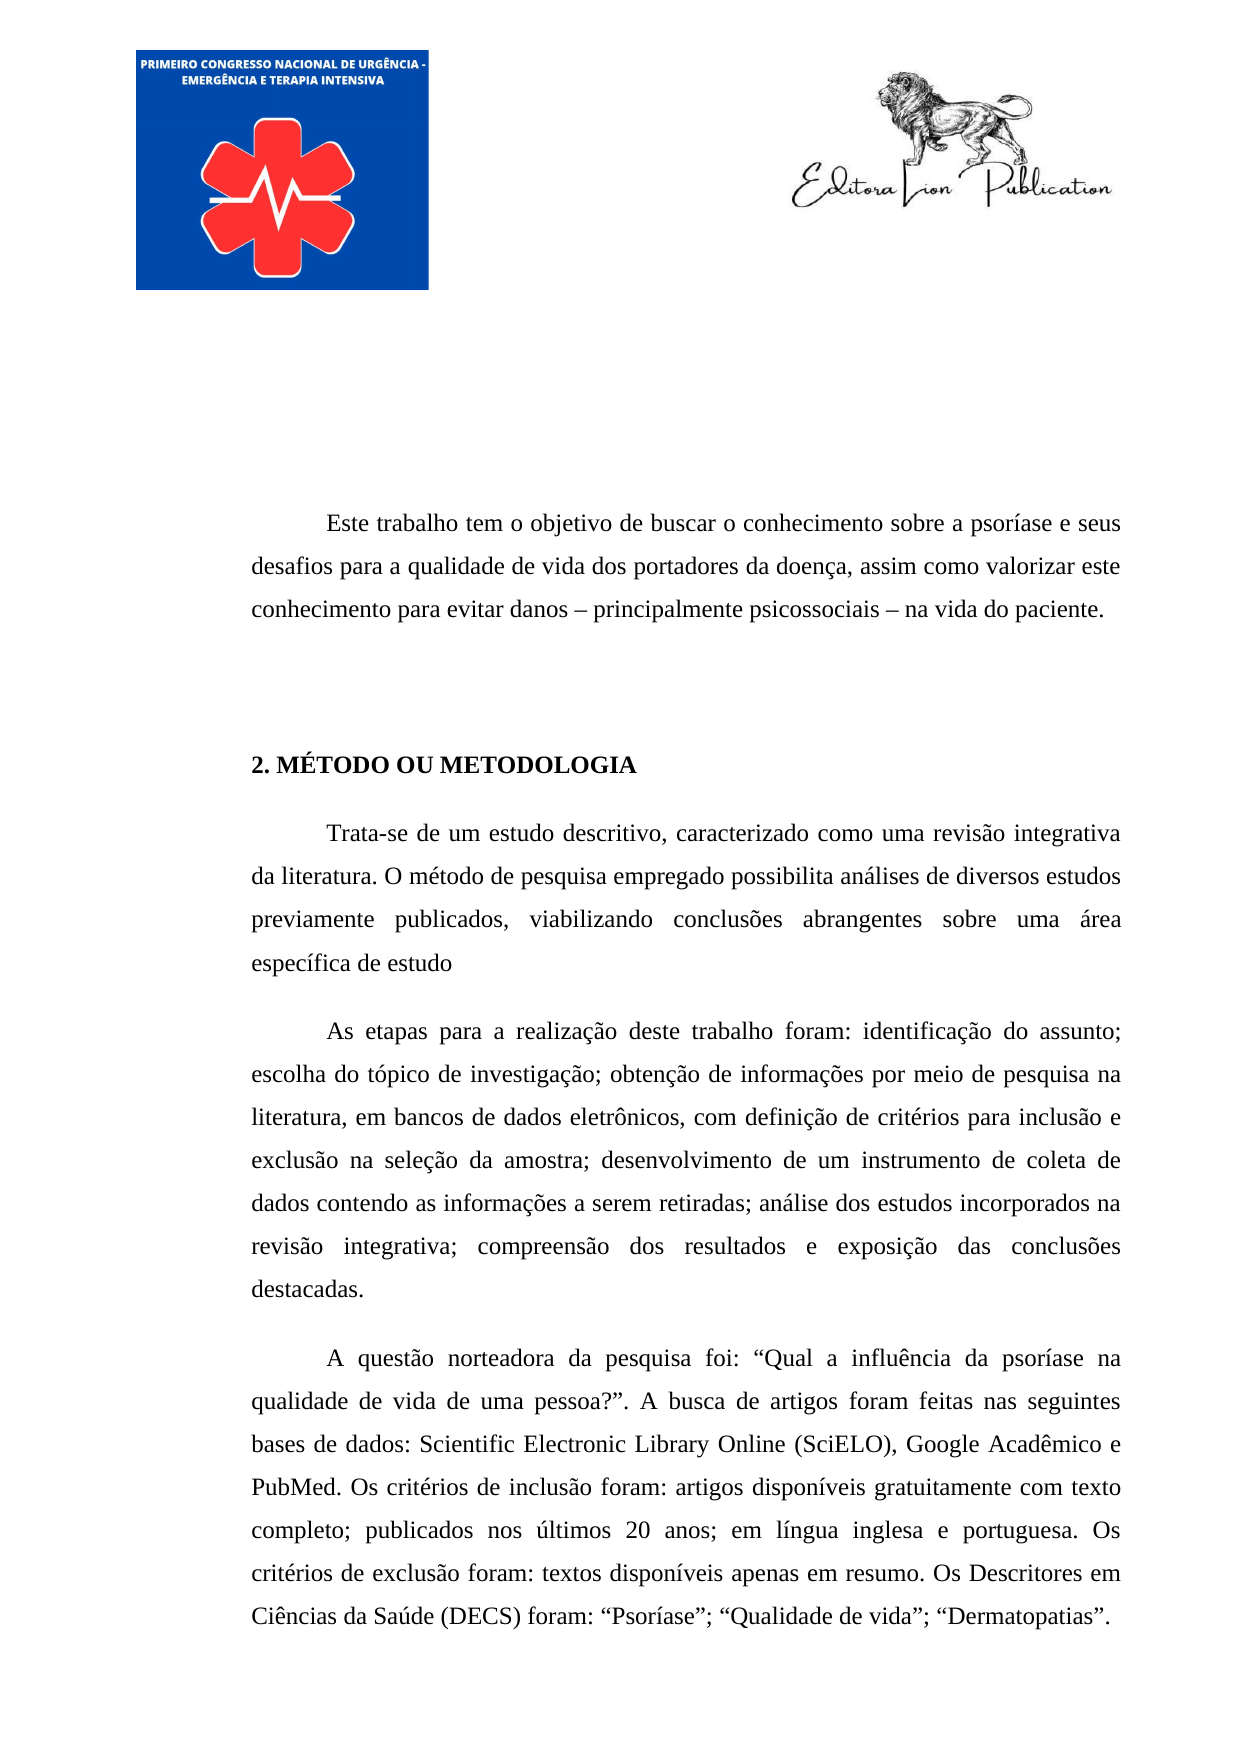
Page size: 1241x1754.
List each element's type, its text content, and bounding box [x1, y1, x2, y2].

text 2. MÉTODO OU METODOLOGIA [177, 750, 1122, 779]
text A questão norteadora da pesquisa foi: “Qual a influência da psoríase na qualidade de vida de uma pessoa?”. A busca de artigos foram feitas nas seguintes bases de dados: Scientific Electronic Library Online (SciELO), Google Acadêmico e PubMed. Os critérios de inclusão foram: artigos disponíveis gratuitamente com texto completo; publicados nos últimos 20 anos; em língua inglesa e portuguesa. Os critérios de exclusão foram: textos disponíveis apenas em resumo. Os Descritores em Ciências da Saúde (DECS) foram: “Psoríase”; “Qualidade de vida”; “Dermatopatias”. [251, 1343, 1122, 1630]
text Este trabalho tem o objetivo de buscar o conhecimento sobre a psoríase e seus desafios para a qualidade de vida dos portadores da doença, assim como valorizar este conhecimento para evitar danos – principalmente psicossociais – na vida do paciente. [251, 508, 1122, 623]
text As etapas para a realização deste trabalho foram: identificação do assunto; escolha do tópico de investigação; obtenção de informações por meio de pesquisa na literatura, em bancos de dados eletrônicos, com definição de critérios para inclusão e exclusão na seleção da amostra; desenvolvimento de um instrumento de coleta de dados contendo as informações a serem retiradas; análise dos estudos incorporados na revisão integrativa; compreensão dos resultados e exposição das conclusões destacadas. [251, 1016, 1122, 1303]
picture [769, 70, 1133, 214]
picture [136, 50, 429, 290]
text Trata-se de um estudo descritivo, caracterizado como uma revisão integrativa da literatura. O método de pesquisa empregado possibilita análises de diversos estudos previamente publicados, viabilizando conclusões abrangentes sobre uma área específica de estudo [251, 818, 1122, 976]
